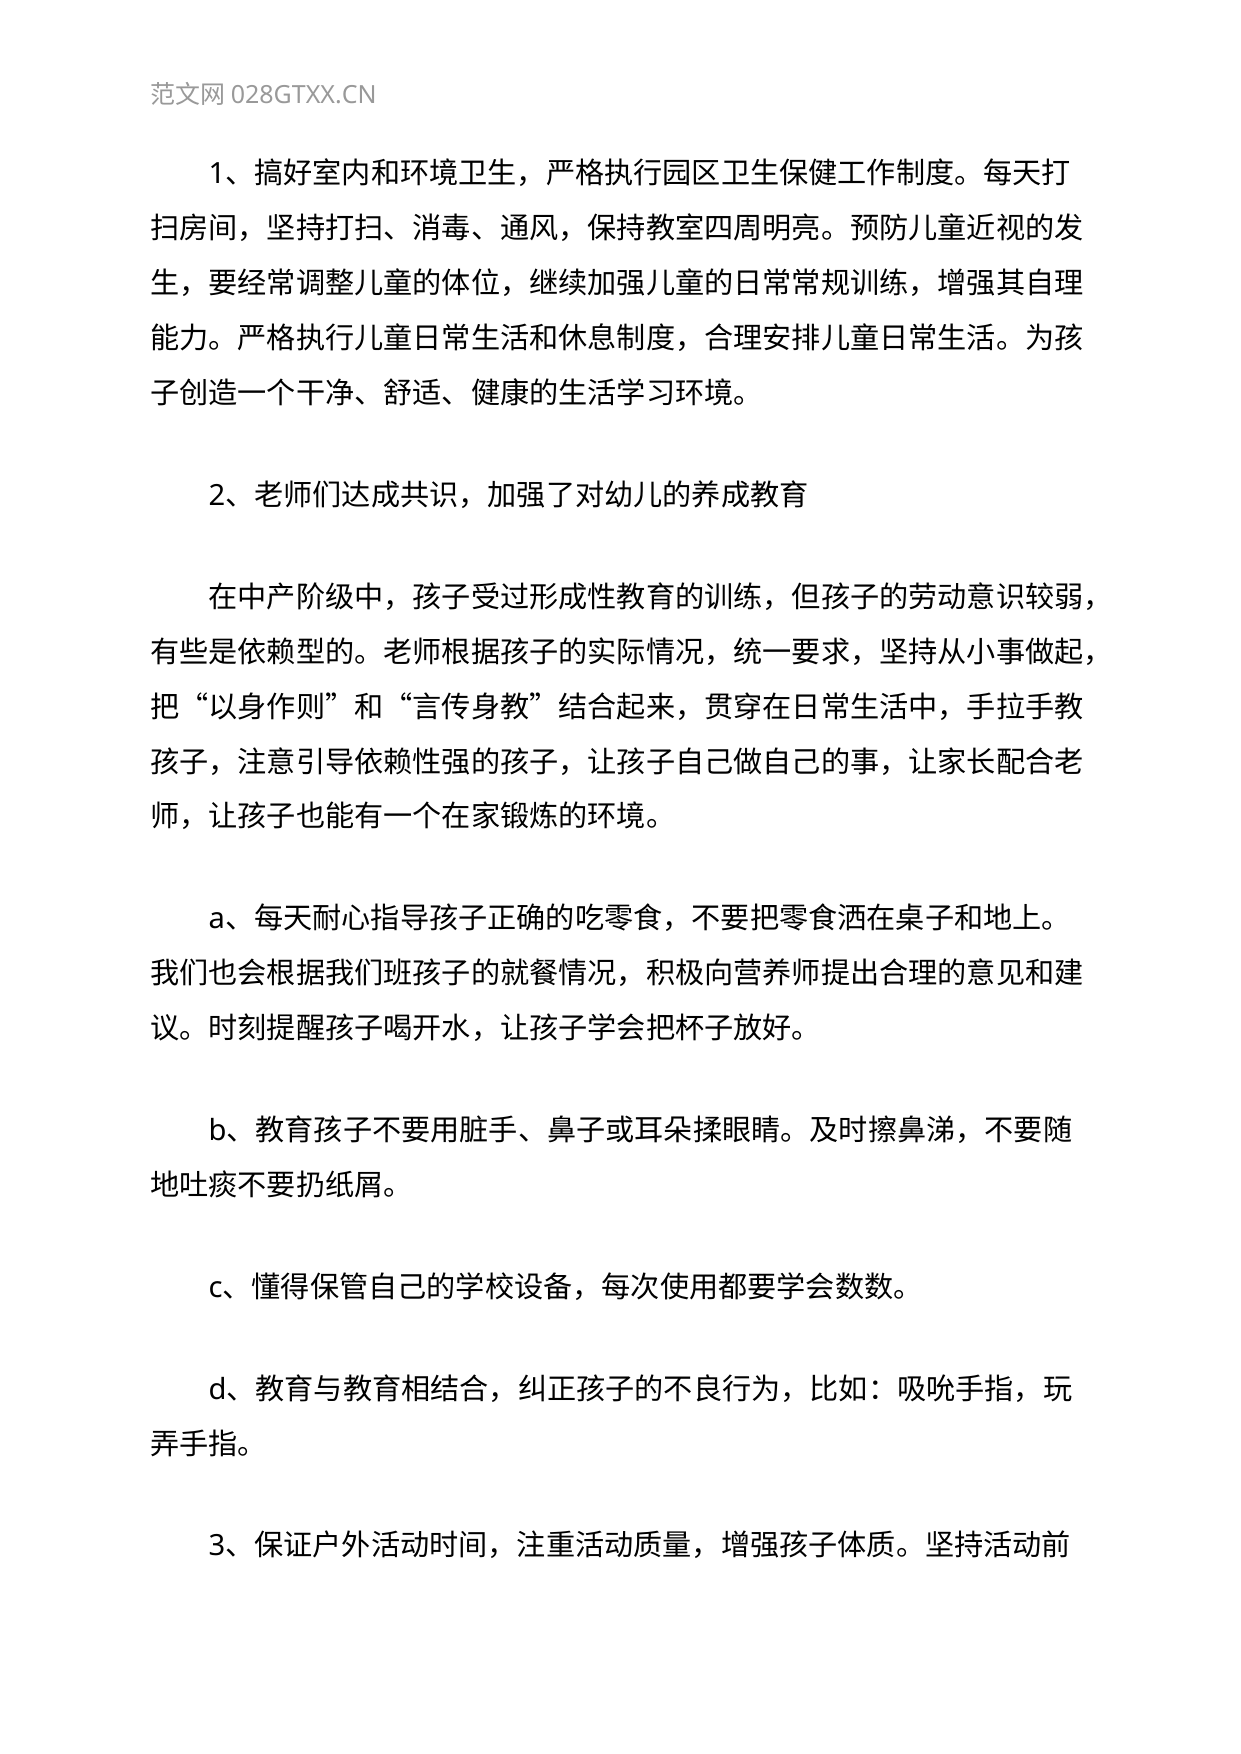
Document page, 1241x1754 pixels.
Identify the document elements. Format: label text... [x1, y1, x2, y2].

text b、教育孩子不要用脏手、鼻子或耳朵揉眼睛。及时擦鼻涕，不要随地吐痰不要扔纸屑。 [150, 1106, 1090, 1204]
text c、懂得保管自己的学校设备，每次使用都要学会数数。 [150, 1263, 1090, 1306]
text a、每天耐心指导孩子正确的吃零食，不要把零食洒在桌子和地上。我们也会根据我们班孩子的就餐情况，积极向营养师提出合理的意见和建议。时刻提醒孩子喝开水，让孩子学会把杯子放好。 [150, 895, 1090, 1047]
text d、教育与教育相结合，纠正孩子的不良行为，比如：吸吮手指，玩弄手指。 [150, 1365, 1090, 1462]
text 2、老师们达成共识，加强了对幼儿的养成教育 [150, 471, 1090, 514]
text 1、搞好室内和环境卫生，严格执行园区卫生保健工作制度。每天打扫房间，坚持打扫、消毒、通风，保持教室四周明亮。预防儿童近视的发生，要经常调整儿童的体位，继续加强儿童的日常常规训练，增强其自理能力。严格执行儿童日常生活和休息制度，合理安排儿童日常生活。为孩子创造一个干净、舒适、健康的生活学习环境。 [150, 150, 1090, 412]
text 在中产阶级中，孩子受过形成性教育的训练，但孩子的劳动意识较弱，有些是依赖型的。老师根据孩子的实际情况，统一要求，坚持从小事做起，把“以身作则”和“言传身教”结合起来，贯穿在日常生活中，手拉手教孩子，注意引导依赖性强的孩子，让孩子自己做自己的事，让家长配合老师，让孩子也能有一个在家锻炼的环境。 [150, 573, 1090, 835]
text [150, 1522, 1090, 1564]
